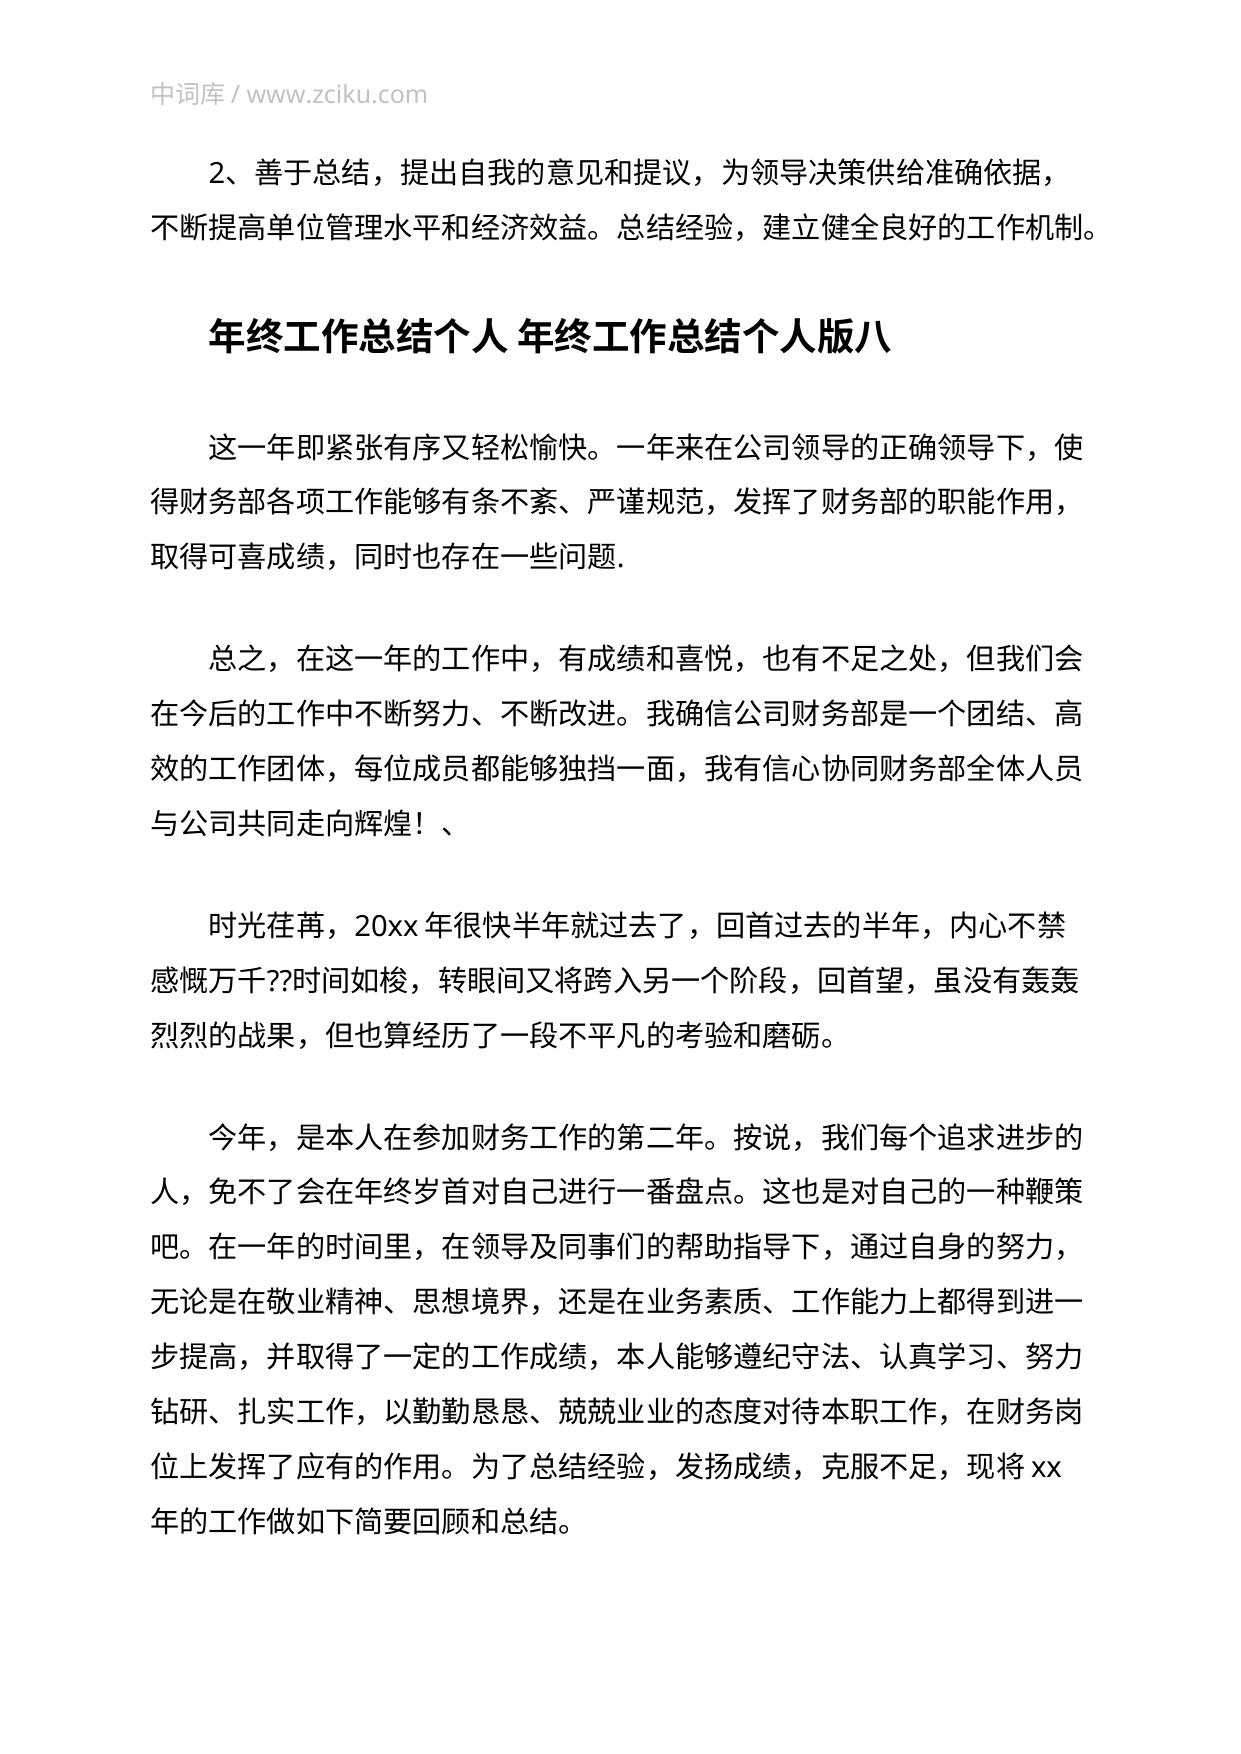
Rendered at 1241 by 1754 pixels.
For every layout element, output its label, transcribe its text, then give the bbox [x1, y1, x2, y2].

text 年终工作总结个人 年终工作总结个人版八 [150, 307, 1090, 361]
text 这一年即紧张有序又轻松愉快。一年来在公司领导的正确领导下，使得财务部各项工作能够有条不紊、严谨规范，发挥了财务部的职能作用，取得可喜成绩，同时也存在一些问题. [150, 424, 1090, 576]
text 总之，在这一年的工作中，有成绩和喜悦，也有不足之处，但我们会在今后的工作中不断努力、不断改进。我确信公司财务部是一个团结、高效的工作团体，每位成员都能够独挡一面，我有信心协同财务部全体人员与公司共同走向辉煌！、 [150, 636, 1090, 843]
text 今年，是本人在参加财务工作的第二年。按说，我们每个追求进步的人，免不了会在年终岁首对自己进行一番盘点。这也是对自己的一种鞭策吧。在一年的时间里，在领导及同事们的帮助指导下，通过自身的努力，无论是在敬业精神、思想境界，还是在业务素质、工作能力上都得到进一步提高，并取得了一定的工作成绩，本人能够遵纪守法、认真学习、努力钻研、扎实工作，以勤勤恳恳、兢兢业业的态度对待本职工作，在财务岗位上发挥了应有的作用。为了总结经验，发扬成绩，克服不足，现将xx年的工作做如下简要回顾和总结。 [150, 1114, 1090, 1541]
text 时光荏苒，20xx年很快半年就过去了，回首过去的半年，内心不禁感慨万千??时间如梭，转眼间又将跨入另一个阶段，回首望，虽没有轰轰烈烈的战果，但也算经历了一段不平凡的考验和磨砺。 [150, 902, 1090, 1055]
text 2、善于总结，提出自我的意见和提议，为领导决策供给准确依据，不断提高单位管理水平和经济效益。总结经验，建立健全良好的工作机制。 [150, 150, 1090, 247]
